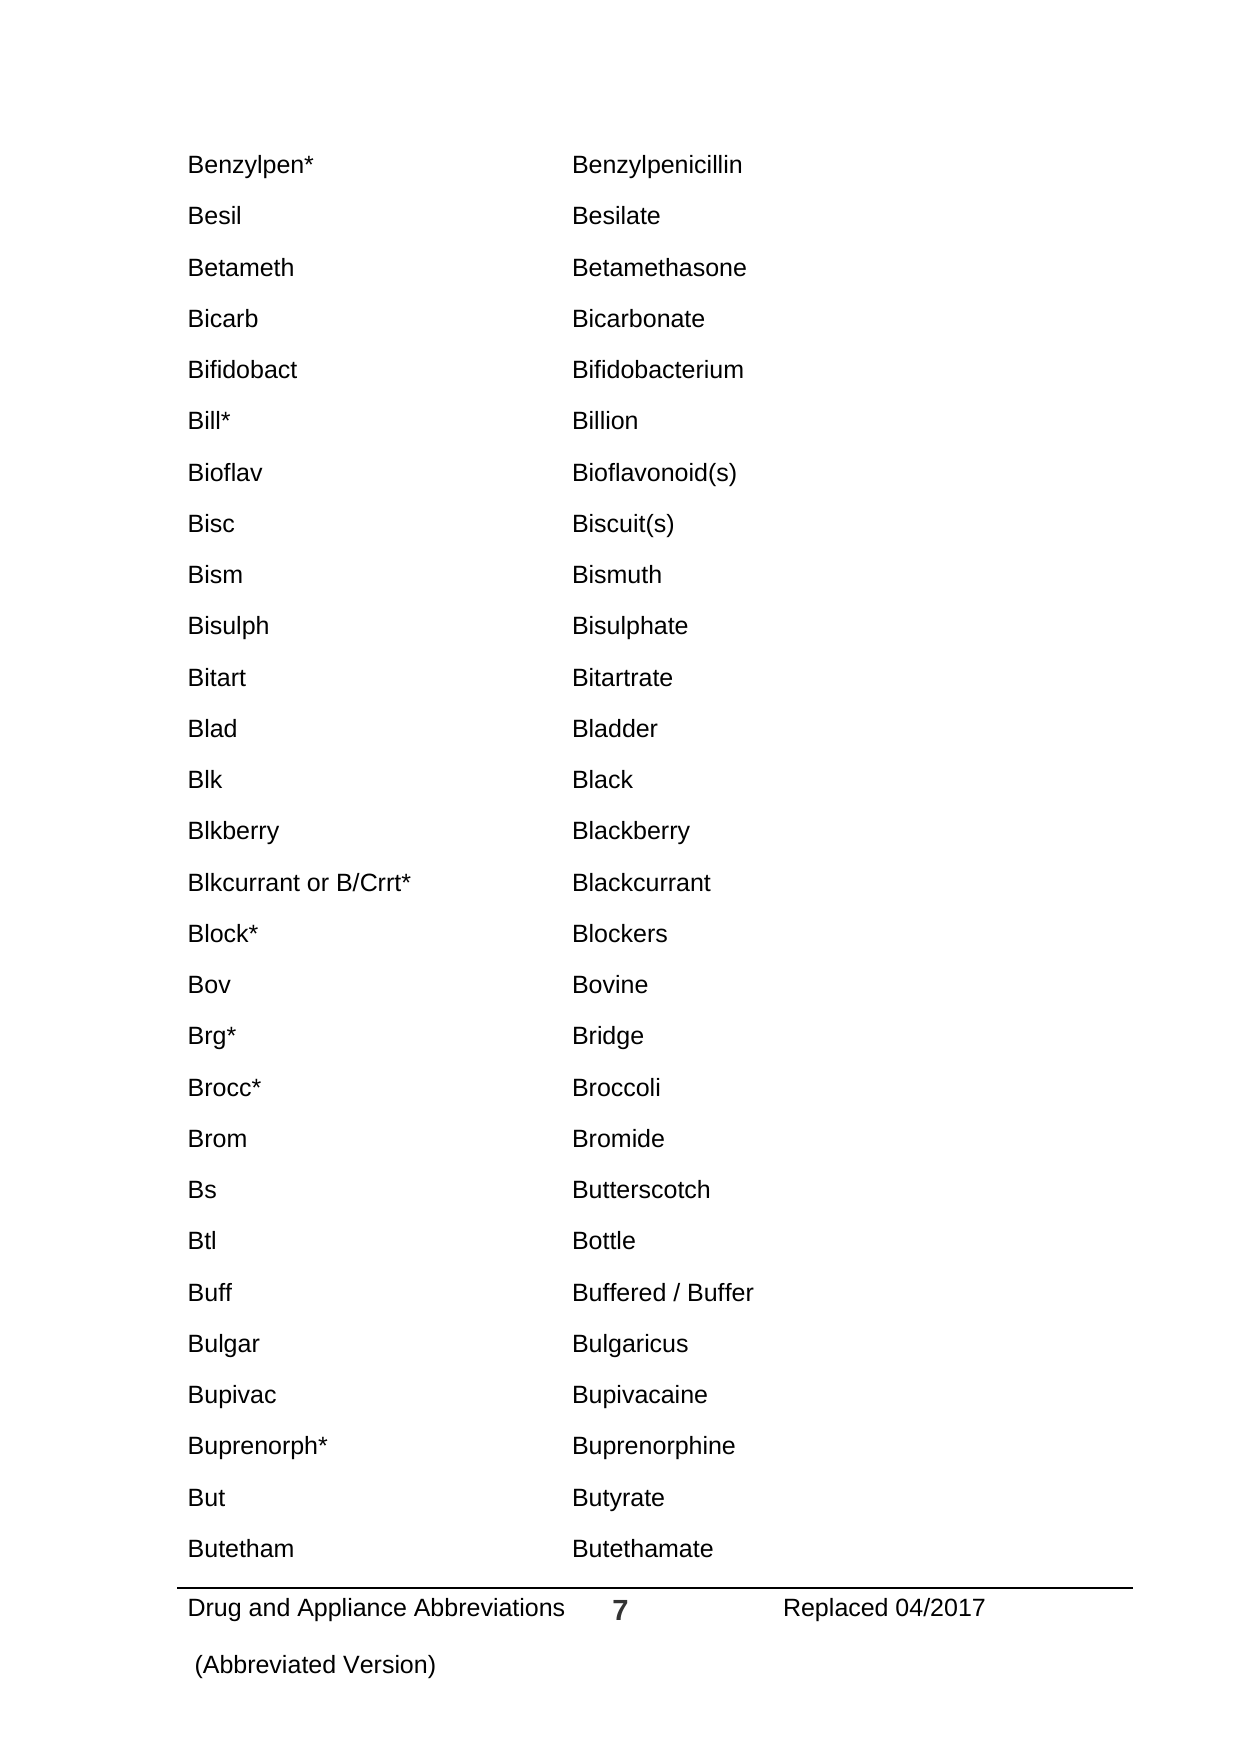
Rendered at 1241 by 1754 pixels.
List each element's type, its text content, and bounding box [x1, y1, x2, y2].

table_cell Bupivacaine [569, 1380, 985, 1431]
table_cell Blad [184, 714, 569, 765]
table_cell Betamethasone [569, 253, 985, 304]
table_cell Bismuth [569, 560, 985, 611]
table_cell Benzylpenicillin [569, 150, 985, 201]
table_cell Bitartrate [569, 663, 985, 714]
table_cell Bioflav [184, 458, 569, 509]
table_cell Blk [184, 765, 569, 816]
table_cell Bridge [569, 1021, 985, 1072]
table_cell Bovine [569, 970, 985, 1021]
table_cell Bottle [569, 1226, 985, 1277]
table_cell Biscuit(s) [569, 509, 985, 560]
table_cell Butyrate [569, 1483, 985, 1534]
table_cell Betameth [184, 253, 569, 304]
table_cell Bicarb [184, 304, 569, 355]
table_cell Bisulphate [569, 611, 985, 662]
table_cell Bs [184, 1175, 569, 1226]
table_cell Black [569, 765, 985, 816]
table_cell Butterscotch [569, 1175, 985, 1226]
table_cell Bism [184, 560, 569, 611]
table_cell Bov [184, 970, 569, 1021]
table_cell Bitart [184, 663, 569, 714]
table_cell Benzylpen* [184, 150, 569, 201]
table_cell Billion [569, 406, 985, 457]
table_cell Bupivac [184, 1380, 569, 1431]
table_cell Bromide [569, 1124, 985, 1175]
table_cell Blockers [569, 919, 985, 970]
table_cell But [184, 1483, 569, 1534]
table_cell Bisc [184, 509, 569, 560]
table_cell Buprenorphine [569, 1431, 985, 1482]
table_cell Buprenorph* [184, 1431, 569, 1482]
table_cell Block* [184, 919, 569, 970]
table_cell Bioflavonoid(s) [569, 458, 985, 509]
table_cell Bifidobacterium [569, 355, 985, 406]
table_cell Buffered / Buffer [569, 1278, 985, 1329]
table_cell Brom [184, 1124, 569, 1175]
table_cell Blackcurrant [569, 868, 985, 919]
table_cell Blkberry [184, 816, 569, 867]
table_cell Blkcurrant or B/Crrt* [184, 868, 569, 919]
table_cell Butethamate [569, 1534, 985, 1585]
table_cell Besil [184, 201, 569, 252]
table_cell Bifidobact [184, 355, 569, 406]
table_cell Bisulph [184, 611, 569, 662]
table_cell Brg* [184, 1021, 569, 1072]
table_cell Brocc* [184, 1073, 569, 1124]
table_cell Bulgar [184, 1329, 569, 1380]
table_cell Bicarbonate [569, 304, 985, 355]
table_cell Broccoli [569, 1073, 985, 1124]
table_cell Btl [184, 1226, 569, 1277]
table_cell Bladder [569, 714, 985, 765]
table_cell Besilate [569, 201, 985, 252]
table_cell Bill* [184, 406, 569, 457]
table_cell Butetham [184, 1534, 569, 1585]
table_cell Bulgaricus [569, 1329, 985, 1380]
table_cell Blackberry [569, 816, 985, 867]
table_cell Buff [184, 1278, 569, 1329]
